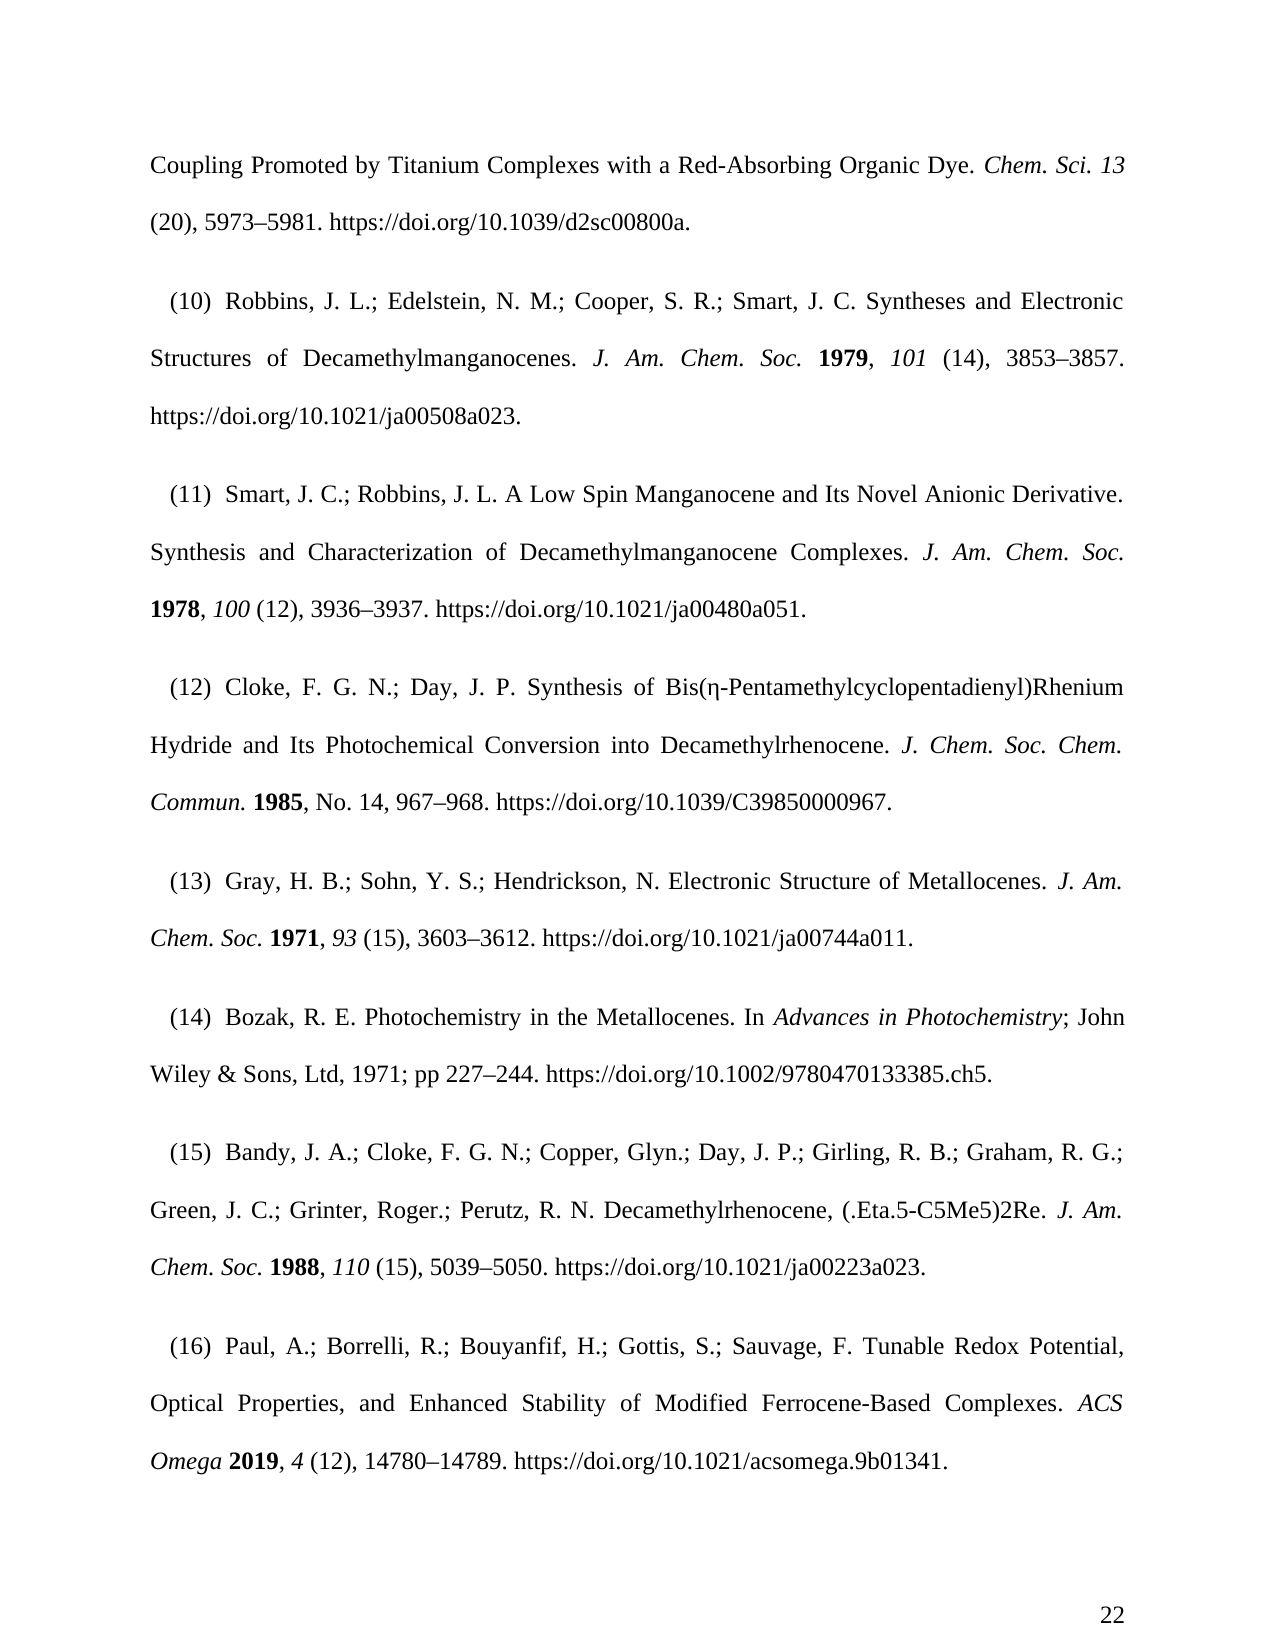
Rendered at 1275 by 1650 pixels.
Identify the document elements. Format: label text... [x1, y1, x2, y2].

text (14) Bozak, R. E. Photochemistry in the Metallocenes. In Advances in Photochemistry; John Wiley & Sons, Ltd, 1971; pp 227–244. https://doi.org/10.1002/9780470133385.ch5. [150, 1002, 1125, 1088]
text (10) Robbins, J. L.; Edelstein, N. M.; Cooper, S. R.; Smart, J. C. Syntheses and Electronic Structures of Decamethylmanganocenes. J. Am. Chem. Soc. 1979, 101 (14), 3853–3857. https://doi.org/10.1021/ja00508a023. [150, 286, 1125, 429]
text (11) Smart, J. C.; Robbins, J. L. A Low Spin Manganocene and Its Novel Anionic Derivative. Synthesis and Characterization of Decamethylmanganocene Complexes. J. Am. Chem. Soc. 1978, 100 (12), 3936–3937. https://doi.org/10.1021/ja00480a051. [150, 479, 1125, 623]
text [150, 150, 1125, 236]
text (13) Gray, H. B.; Sohn, Y. S.; Hendrickson, N. Electronic Structure of Metallocenes. J. Am. Chem. Soc. 1971, 93 (15), 3603–3612. https://doi.org/10.1021/ja00744a011. [150, 866, 1125, 952]
text (15) Bandy, J. A.; Cloke, F. G. N.; Copper, Glyn.; Day, J. P.; Girling, R. B.; Graham, R. G.; Green, J. C.; Grinter, Roger.; Perutz, R. N. Decamethylrhenocene, (.Eta.5-C5Me5)2Re. J. Am. Chem. Soc. 1988, 110 (15), 5039–5050. https://doi.org/10.1021/ja00223a023. [150, 1137, 1125, 1281]
text (12) Cloke, F. G. N.; Day, J. P. Synthesis of Bis(η-Pentamethylcyclopentadienyl)Rhenium Hydride and Its Photochemical Conversion into Decamethylrhenocene. J. Chem. Soc. Chem. Commun. 1985, No. 14, 967–968. https://doi.org/10.1039/C39850000967. [150, 672, 1125, 816]
text (16) Paul, A.; Borrelli, R.; Bouyanfif, H.; Gottis, S.; Sauvage, F. Tunable Redox Potential, Optical Properties, and Enhanced Stability of Modified Ferrocene-Based Complexes. ACS Omega 2019, 4 (12), 14780–14789. https://doi.org/10.1021/acsomega.9b01341. [150, 1331, 1125, 1474]
